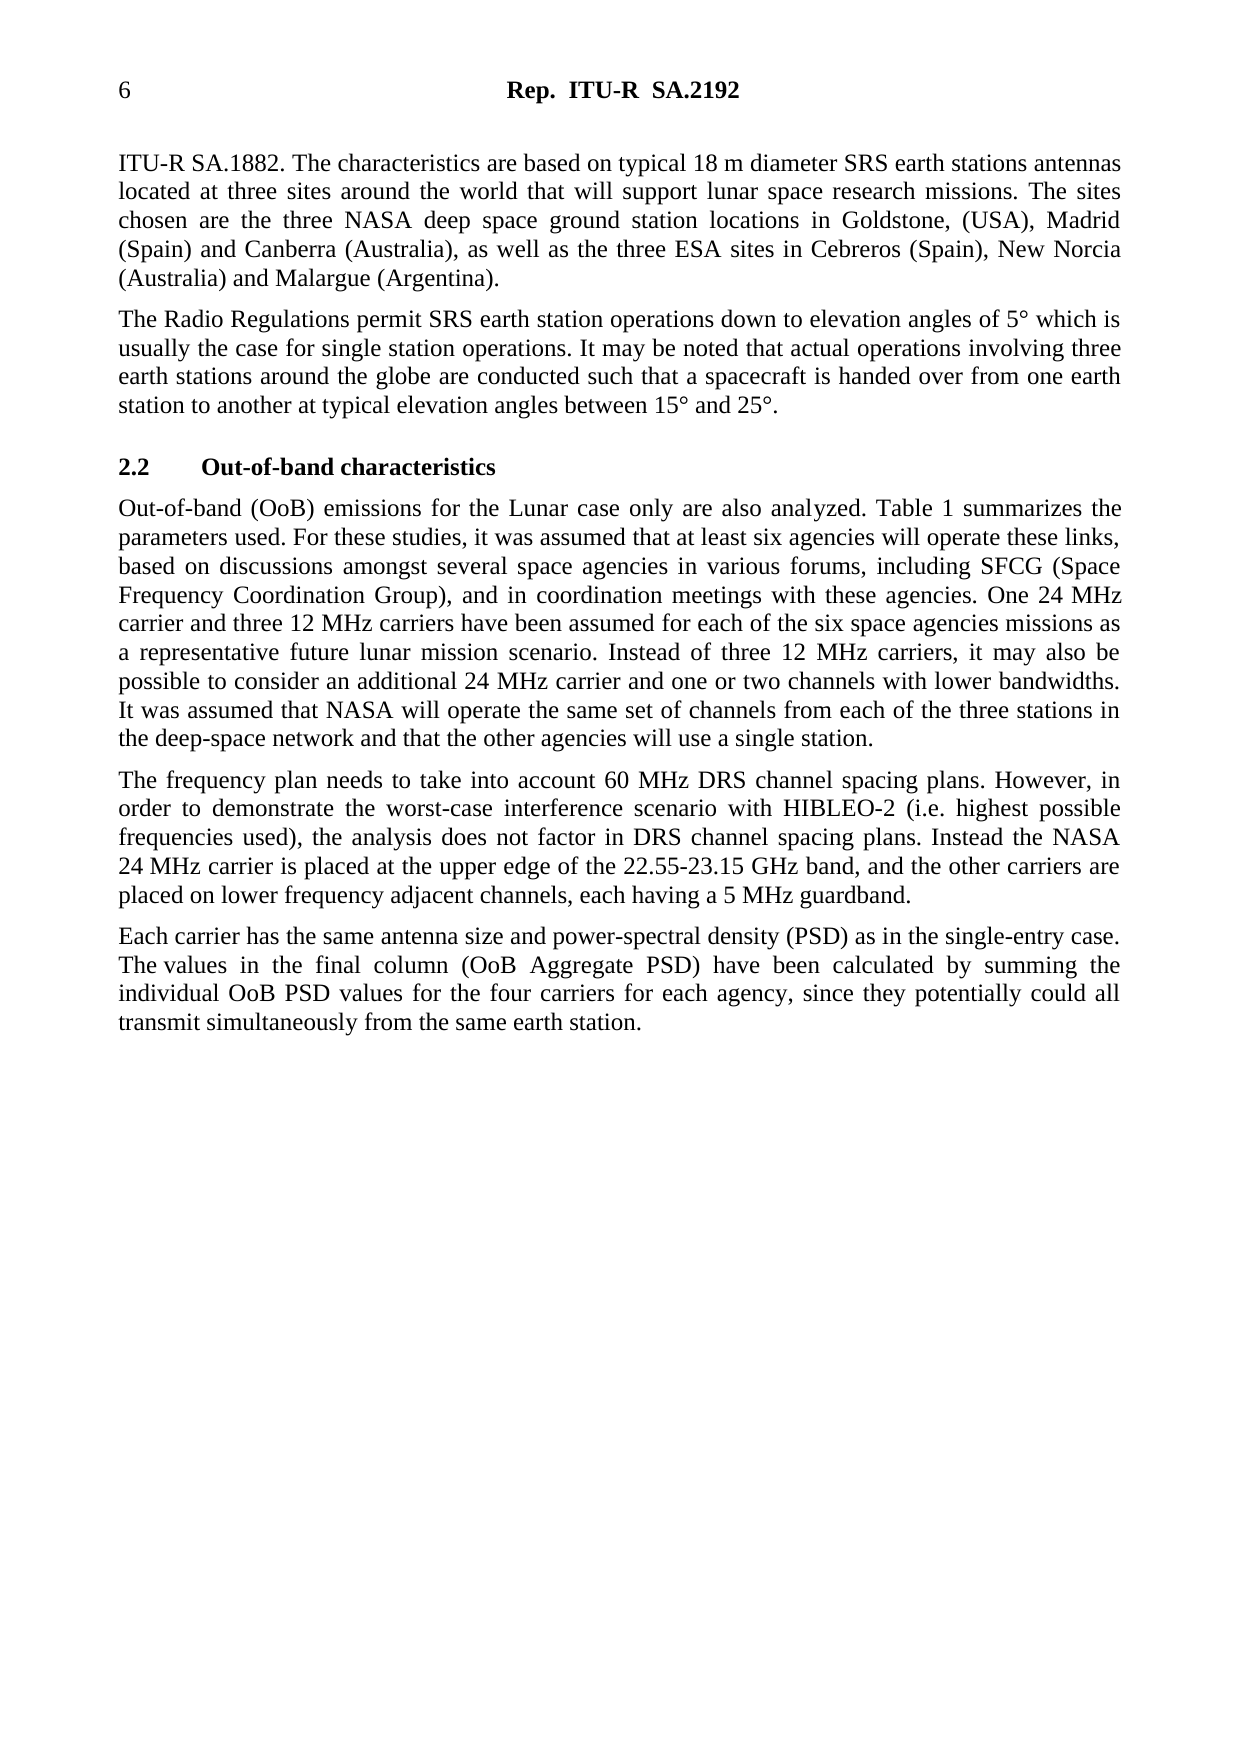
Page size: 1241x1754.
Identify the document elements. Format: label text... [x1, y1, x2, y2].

subtitle 2.2 Out-of-band characteristics [118, 452, 1122, 481]
text Each carrier has the same antenna size and power-spectral density (PSD) as in the single-entry case. The values in the final column (OoB Aggregate PSD) have been calculated by summing the individual OoB PSD values for the four carriers for each agency, since they potentially could all transmit simultaneously from the same earth station. [118, 921, 1122, 1036]
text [118, 148, 1122, 291]
text Out-of-band (OoB) emissions for the Lunar case only are also analyzed. Table 1 summarizes the parameters used. For these studies, it was assumed that at least six agencies will operate these links, based on discussions amongst several space agencies in various forums, including SFCG (Space Frequency Coordination Group), and in coordination meetings with these agencies. One 24 MHz carrier and three 12 MHz carriers have been assumed for each of the six space agencies missions as a representative future lunar mission scenario. Instead of three 12 MHz carriers, it may also be possible to consider an additional 24 MHz carrier and one or two channels with lower bandwidths. It was assumed that NASA will operate the same set of channels from each of the three stations in the deep-space network and that the other agencies will use a single station. [118, 493, 1122, 752]
text The Radio Regulations permit SRS earth station operations down to elevation angles of 5° which is usually the case for single station operations. It may be noted that actual operations involving three earth stations around the globe are conducted such that a spacecraft is handed over from one earth station to another at typical elevation angles between 15° and 25°. [118, 304, 1122, 419]
text The frequency plan needs to take into account 60 MHz DRS channel spacing plans. However, in order to demonstrate the worst-case interference scenario with HIBLEO-2 (i.e. highest possible frequencies used), the analysis does not factor in DRS channel spacing plans. Instead the NASA 24 MHz carrier is placed at the upper edge of the 22.55-23.15 GHz band, and the other carriers are placed on lower frequency adjacent channels, each having a 5 MHz guardband. [118, 765, 1122, 908]
